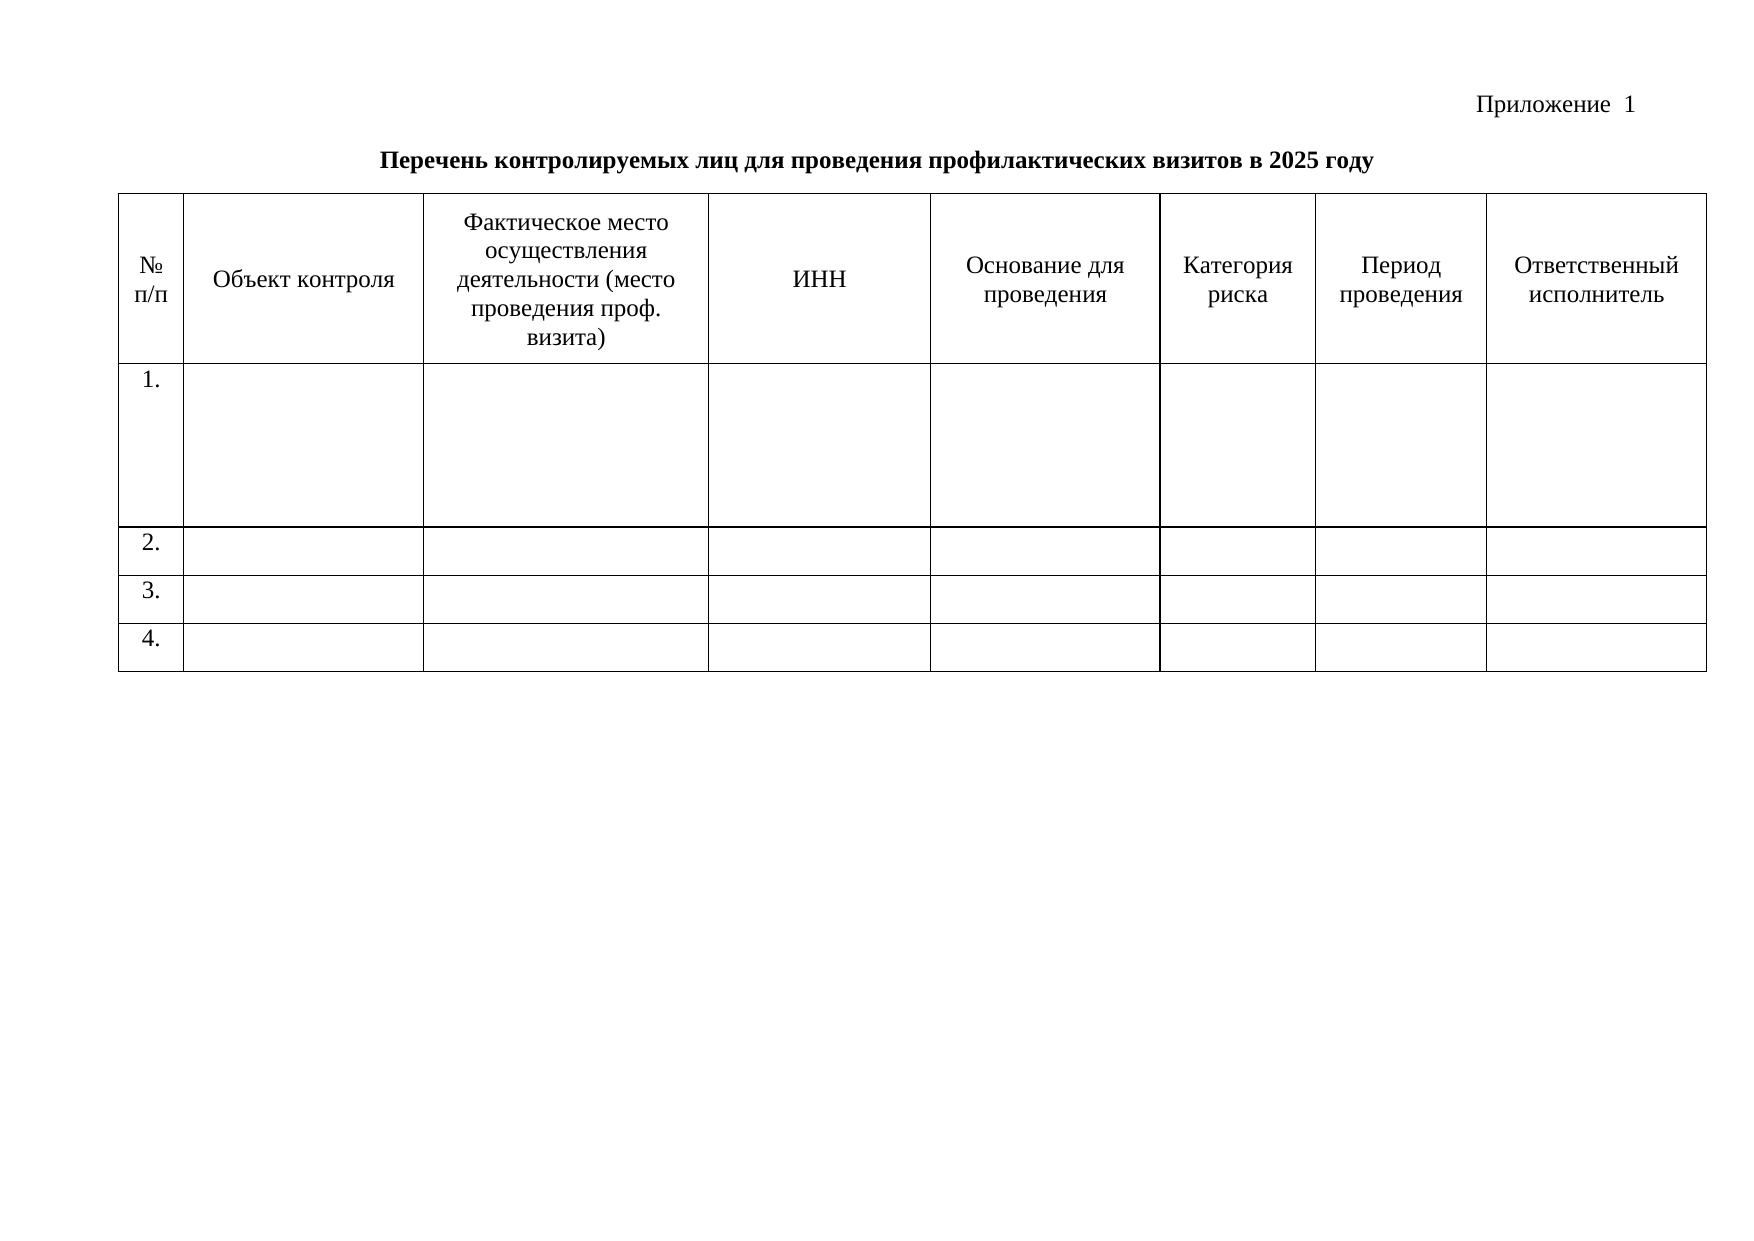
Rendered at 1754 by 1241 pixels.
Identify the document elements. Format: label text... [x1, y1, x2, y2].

table_header Фактическое место осуществления деятельности (место проведения проф. визита) [424, 194, 708, 363]
table_cell [931, 528, 1159, 574]
table_cell [1161, 364, 1315, 526]
table_cell [424, 624, 708, 671]
table_cell 1. [119, 364, 183, 526]
table_cell [1487, 528, 1706, 574]
table_header Объект контроля [184, 194, 423, 363]
table_cell [424, 528, 708, 574]
table_cell [424, 576, 708, 622]
table_header Ответственный исполнитель [1487, 194, 1706, 363]
table_cell [709, 576, 930, 622]
table_header ИНН [709, 194, 930, 363]
table_cell [931, 624, 1159, 671]
table_cell [1316, 364, 1486, 526]
table_cell [1161, 528, 1315, 574]
table_cell [1487, 364, 1706, 526]
table_cell [1316, 528, 1486, 574]
table_cell [1161, 624, 1315, 671]
table_cell [931, 576, 1159, 622]
table_header Период проведения [1316, 194, 1486, 363]
table_cell 2. [119, 528, 183, 574]
table_header № п/п [119, 194, 183, 363]
text Приложение 1 [797, 89, 1636, 117]
table_cell [424, 364, 708, 526]
table_cell [1487, 576, 1706, 622]
text Перечень контролируемых лиц для проведения профилактических визитов в 2025 году [118, 145, 1636, 174]
table_cell 4. [119, 624, 183, 671]
table_header Категория риска [1161, 194, 1315, 363]
table_cell [184, 624, 423, 671]
table_cell [1161, 576, 1315, 622]
table_cell [184, 364, 423, 526]
table_cell [1487, 624, 1706, 671]
table_cell [931, 364, 1159, 526]
table_cell [709, 624, 930, 671]
table_cell [1316, 624, 1486, 671]
table_cell [709, 528, 930, 574]
table_cell [709, 364, 930, 526]
table_cell [1316, 576, 1486, 622]
table_cell [184, 528, 423, 574]
table_cell 3. [119, 576, 183, 622]
table_header Основание для проведения [931, 194, 1159, 363]
table_cell [184, 576, 423, 622]
